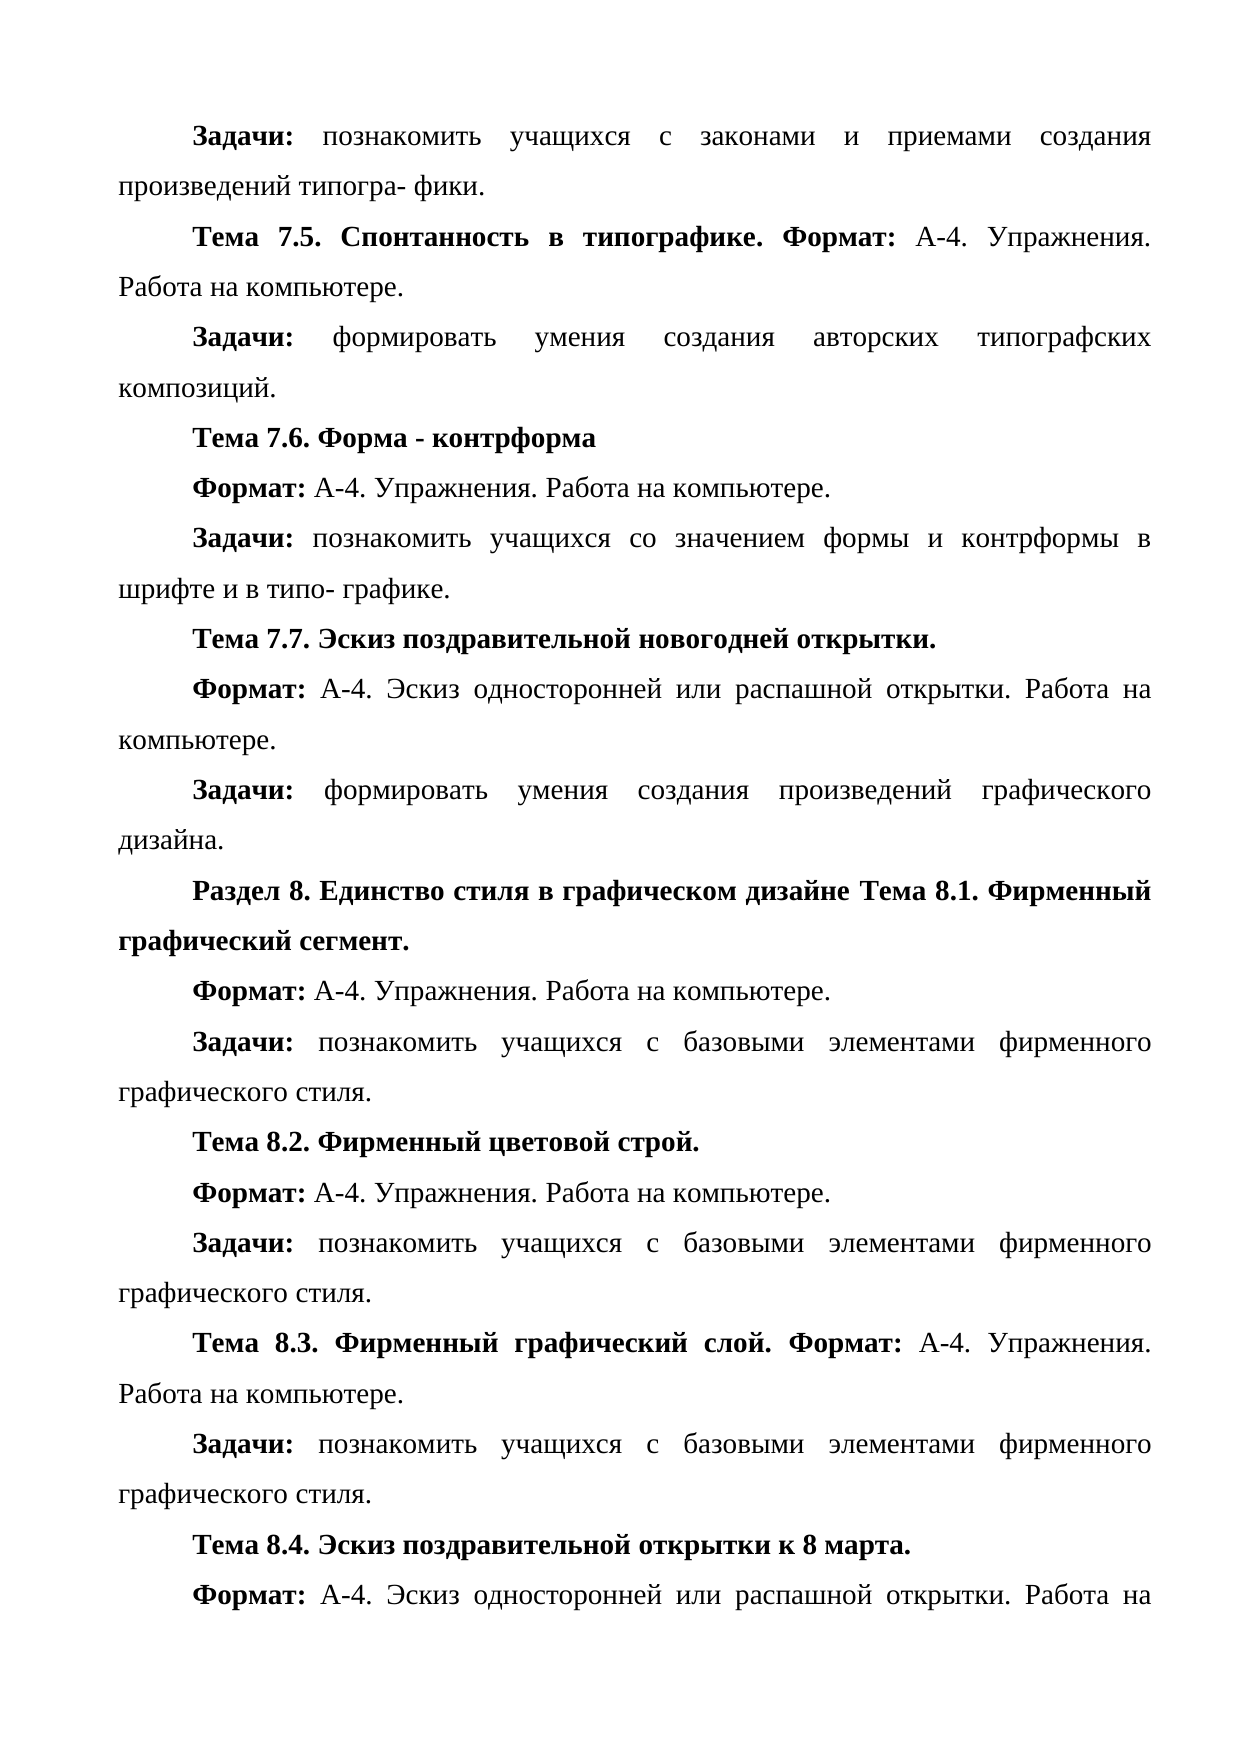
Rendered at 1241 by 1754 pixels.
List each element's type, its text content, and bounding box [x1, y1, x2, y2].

text Тема 7.6. Форма - контрформа [118, 420, 1152, 453]
text Задачи: познакомить учащихся с законами и приемами создания произведений типогра- фики. [118, 118, 1152, 202]
text Задачи: познакомить учащихся с базовыми элементами фирменного графического стиля. [118, 1426, 1152, 1510]
text Тема 7.5. Спонтанность в типографике. Формат: А-4. Упражнения. Работа на компьютере. [118, 219, 1152, 303]
text Раздел 8. Единство стиля в графическом дизайне Тема 8.1. Фирменный графический сегмент. [118, 873, 1152, 957]
text Тема 7.7. Эскиз поздравительной новогодней открытки. [118, 621, 1152, 655]
text Тема 8.3. Фирменный графический слой. Формат: А-4. Упражнения. Работа на компьютере. [118, 1326, 1152, 1409]
text Задачи: формировать умения создания авторских типографских композиций. [118, 319, 1152, 403]
text Задачи: познакомить учащихся со значением формы и контрформы в шрифте и в типо- графике. [118, 521, 1152, 604]
text Тема 8.4. Эскиз поздравительной открытки к 8 марта. [118, 1527, 1152, 1560]
text Тема 8.2. Фирменный цветовой строй. [118, 1124, 1152, 1158]
text Формат: А-4. Упражнения. Работа на компьютере. [118, 973, 1152, 1007]
text Задачи: познакомить учащихся с базовыми элементами фирменного графического стиля. [118, 1024, 1152, 1108]
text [118, 1577, 1152, 1611]
text Задачи: познакомить учащихся с базовыми элементами фирменного графического стиля. [118, 1225, 1152, 1309]
text Формат: А-4. Упражнения. Работа на компьютере. [118, 1175, 1152, 1208]
text Формат: А-4. Упражнения. Работа на компьютере. [118, 470, 1152, 504]
text Задачи: формировать умения создания произведений графического дизайна. [118, 772, 1152, 856]
text Формат: А-4. Эскиз односторонней или распашной открытки. Работа на компьютере. [118, 672, 1152, 755]
